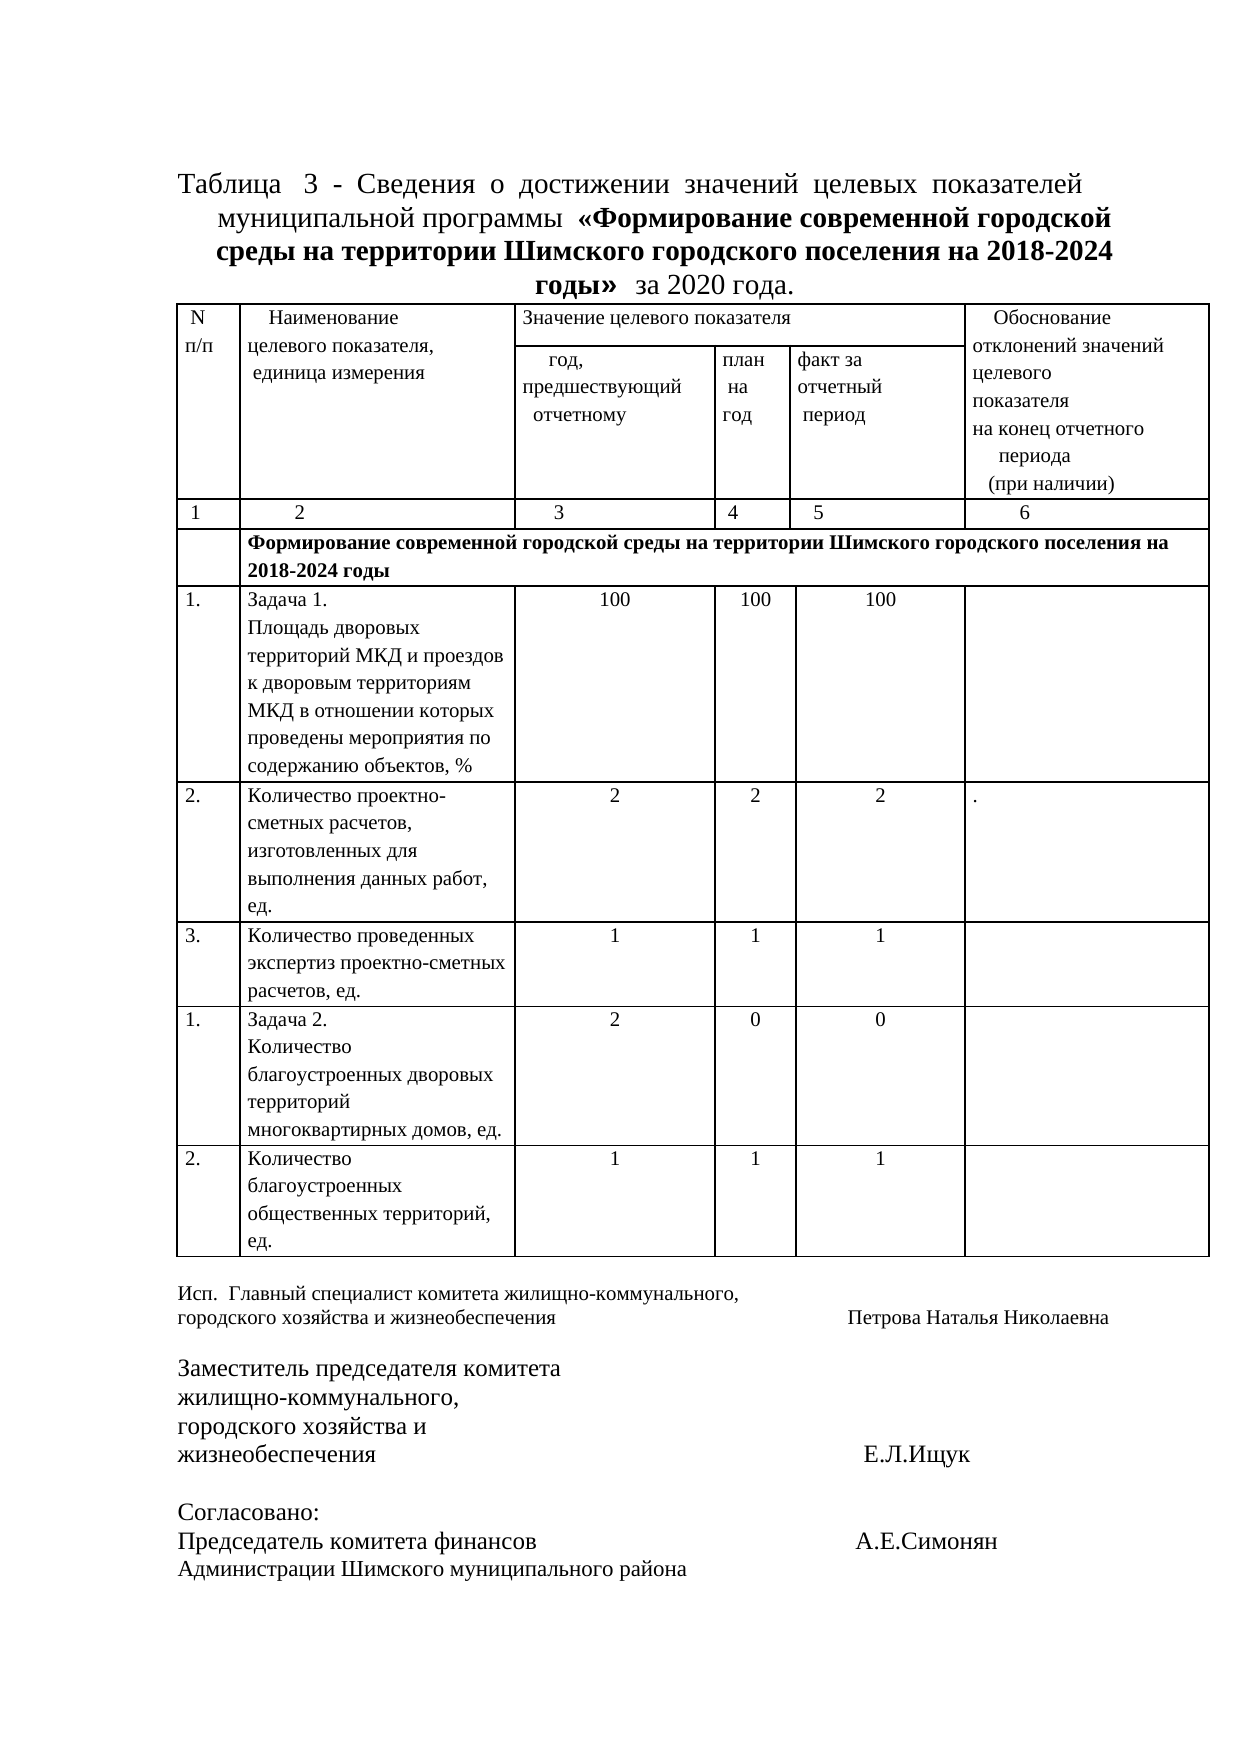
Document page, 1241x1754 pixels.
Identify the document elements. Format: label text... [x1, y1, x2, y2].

table_cell 1. [178, 1007, 239, 1144]
table_cell [966, 1146, 1208, 1256]
table_cell 1 [797, 1146, 964, 1256]
table_cell Количество благоустроенных общественных территорий, ед. [241, 1146, 514, 1256]
table_cell Количество проведенных экспертиз проектно-сметных расчетов, ед. [241, 923, 514, 1006]
table_cell 2 [516, 783, 714, 921]
table_cell [966, 1007, 1208, 1144]
text Заместитель председателя комитета [177, 1353, 1152, 1382]
table_cell 1 [516, 1146, 714, 1256]
table_cell Задача 1. Площадь дворовых территорий МКД и проездов к дворовым территориям МКД в отношении которых проведены мероприятия по содержанию объектов, % [241, 587, 514, 781]
table_cell 100 [716, 587, 795, 781]
table_header Значение целевого показателя [516, 305, 964, 344]
text жилищно-коммунального, [177, 1382, 1152, 1411]
table_cell [966, 587, 1208, 781]
table_cell 100 [797, 587, 964, 781]
table_header N п/п [178, 305, 239, 498]
table_cell 6 [966, 500, 1208, 528]
table_cell план на год [716, 347, 789, 498]
table_cell 1 [716, 1146, 795, 1256]
table_cell 4 [716, 500, 789, 528]
text Администрации Шимского муниципального района [177, 1554, 1152, 1581]
table_cell 2 [516, 1007, 714, 1144]
table_cell 0 [716, 1007, 795, 1144]
table_cell Задача 2. Количество благоустроенных дворовых территорий многоквартирных домов, ед. [241, 1007, 514, 1144]
table_cell Количество проектно-сметных расчетов, изготовленных для выполнения данных работ, ед. [241, 783, 514, 921]
table_header Наименование целевого показателя, единица измерения [241, 305, 514, 498]
table_cell 2. [178, 1146, 239, 1256]
text Исп. Главный специалист комитета жилищно-коммунального, [177, 1281, 1152, 1305]
table_cell год, предшествующий отчетному [516, 347, 714, 498]
text жизнеобеспечения Е.Л.Ищук [177, 1439, 1152, 1468]
table_cell факт за отчетный период [791, 347, 964, 498]
table_cell 1 [716, 923, 795, 1006]
table_header Обоснование отклонений значений целевого показателя на конец отчетного периода (при наличии) [966, 305, 1208, 498]
table_cell 0 [797, 1007, 964, 1144]
text муниципальной программы «Формирование современной городской среды на территории Шимского городского поселения на 2018-2024 годы» за 2020 года. [177, 200, 1152, 303]
table_cell 2 [797, 783, 964, 921]
table_cell 2 [241, 500, 514, 528]
text Таблица 3 - Сведения о достижении значений целевых показателей [177, 166, 1152, 200]
table_cell 2. [178, 783, 239, 921]
table_cell 1 [178, 500, 239, 528]
table_cell [966, 923, 1208, 1006]
table_cell 5 [791, 500, 964, 528]
table_cell 3. [178, 923, 239, 1006]
table_cell Формирование современной городской среды на территории Шимского городского поселения на 2018-2024 годы [241, 530, 1208, 585]
table_cell 3 [516, 500, 714, 528]
text городского хозяйства и [177, 1411, 1152, 1439]
text городского хозяйства и жизнеобеспечения Петрова Наталья Николаевна [177, 1305, 1152, 1329]
table_cell 2 [716, 783, 795, 921]
table_cell 1 [797, 923, 964, 1006]
text Согласовано: [177, 1497, 1152, 1526]
table_cell 1. [178, 587, 239, 781]
table_cell 100 [516, 587, 714, 781]
table_cell 1 [516, 923, 714, 1006]
table_cell [178, 530, 239, 585]
text Председатель комитета финансов А.Е.Симонян [177, 1526, 1152, 1554]
table_cell . [966, 783, 1208, 921]
